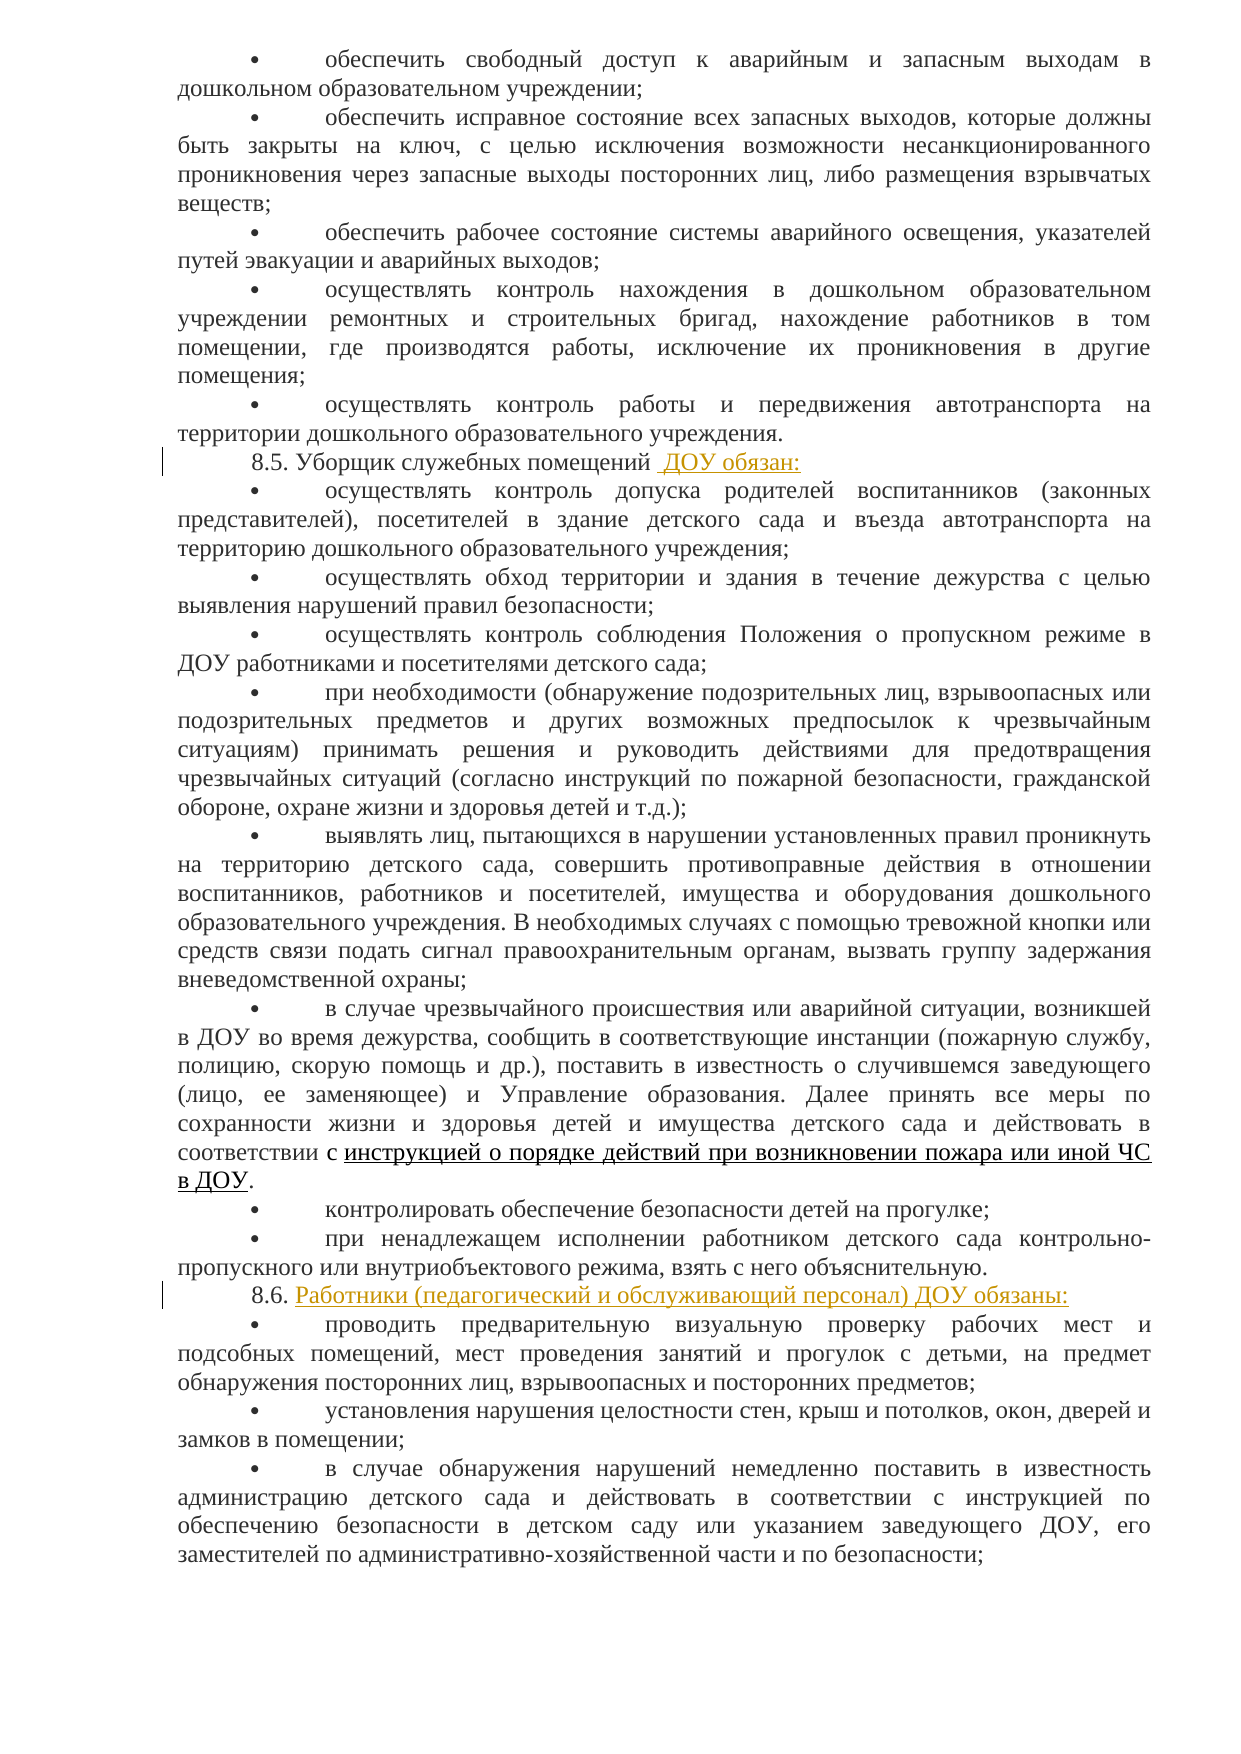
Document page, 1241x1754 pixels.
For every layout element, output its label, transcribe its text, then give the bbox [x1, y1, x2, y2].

list осуществлять контроль допуска родителей воспитанников (законных представителей), посетителей в здание детского сада и въезда автотранспорта на территорию дошкольного образовательного учреждения; [177, 476, 1152, 562]
list осуществлять контроль работы и передвижения автотранспорта на территории дошкольного образовательного учреждения. [177, 389, 1152, 447]
list осуществлять контроль соблюдения Положения о пропускном режиме в ДОУ работниками и посетителями детского сада; [177, 619, 1152, 677]
list обеспечить рабочее состояние системы аварийного освещения, указателей путей эвакуации и аварийных выходов; [177, 217, 1152, 274]
list выявлять лиц, пытающихся в нарушении установленных правил проникнуть на территорию детского сада, совершить противоправные действия в отношении воспитанников, работников и посетителей, имущества и оборудования дошкольного образовательного учреждения. В необходимых случаях с помощью тревожной кнопки или средств связи подать сигнал правоохранительным органам, вызвать группу задержания вневедомственной охраны; [177, 821, 1152, 993]
list обеспечить исправное состояние всех запасных выходов, которые должны быть закрыты на ключ, с целью исключения возможности несанкционированного проникновения через запасные выходы посторонних лиц, либо размещения взрывчатых веществ; [177, 102, 1152, 217]
text 8.5. Уборщик служебных помещений [177, 447, 1152, 476]
list осуществлять контроль нахождения в дошкольном образовательном учреждении ремонтных и строительных бригад, нахождение работников в том помещении, где производятся работы, исключение их проникновения в другие помещения; [177, 274, 1152, 389]
list при необходимости (обнаружение подозрительных лиц, взрывоопасных или подозрительных предметов и других возможных предпосылок к чрезвычайным ситуациям) принимать решения и руководить действиями для предотвращения чрезвычайных ситуаций (согласно инструкций по пожарной безопасности, гражданской обороне, охране жизни и здоровья детей и т.д.); [177, 677, 1152, 821]
list в случае чрезвычайного происшествия или аварийной ситуации, возникшей в ДОУ во время дежурства, сообщить в соответствующие инстанции (пожарную службу, полицию, скорую помощь и др.), поставить в известность о случившемся заведующего (лицо, ее заменяющее) и Управление образования. Далее принять все меры по сохранности жизни и здоровья детей и имущества детского сада и действовать в соответствии с инструкцией о порядке действий при возникновении пожара или иной ЧС в ДОУ. [177, 993, 1152, 1194]
text 8.6. [177, 1281, 1152, 1309]
list проводить предварительную визуальную проверку рабочих мест и подсобных помещений, мест проведения занятий и прогулок с детьми, на предмет обнаружения посторонних лиц, взрывоопасных и посторонних предметов; [177, 1309, 1152, 1396]
list установления нарушения целостности стен, крыш и потолков, окон, дверей и замков в помещении; [177, 1396, 1152, 1453]
list обеспечить свободный доступ к аварийным и запасным выходам в дошкольном образовательном учреждении; [177, 44, 1152, 102]
list при ненадлежащем исполнении работником детского сада контрольно-пропускного или внутриобъектового режима, взять с него объяснительную. [177, 1223, 1152, 1281]
list контролировать обеспечение безопасности детей на прогулке; [177, 1194, 1152, 1223]
list в случае обнаружения нарушений немедленно поставить в известность администрацию детского сада и действовать в соответствии с инструкцией по обеспечению безопасности в детском саду или указанием заведующего ДОУ, его заместителей по административно-хозяйственной части и по безопасности; [177, 1453, 1152, 1568]
list осуществлять обход территории и здания в течение дежурства с целью выявления нарушений правил безопасности; [177, 562, 1152, 619]
